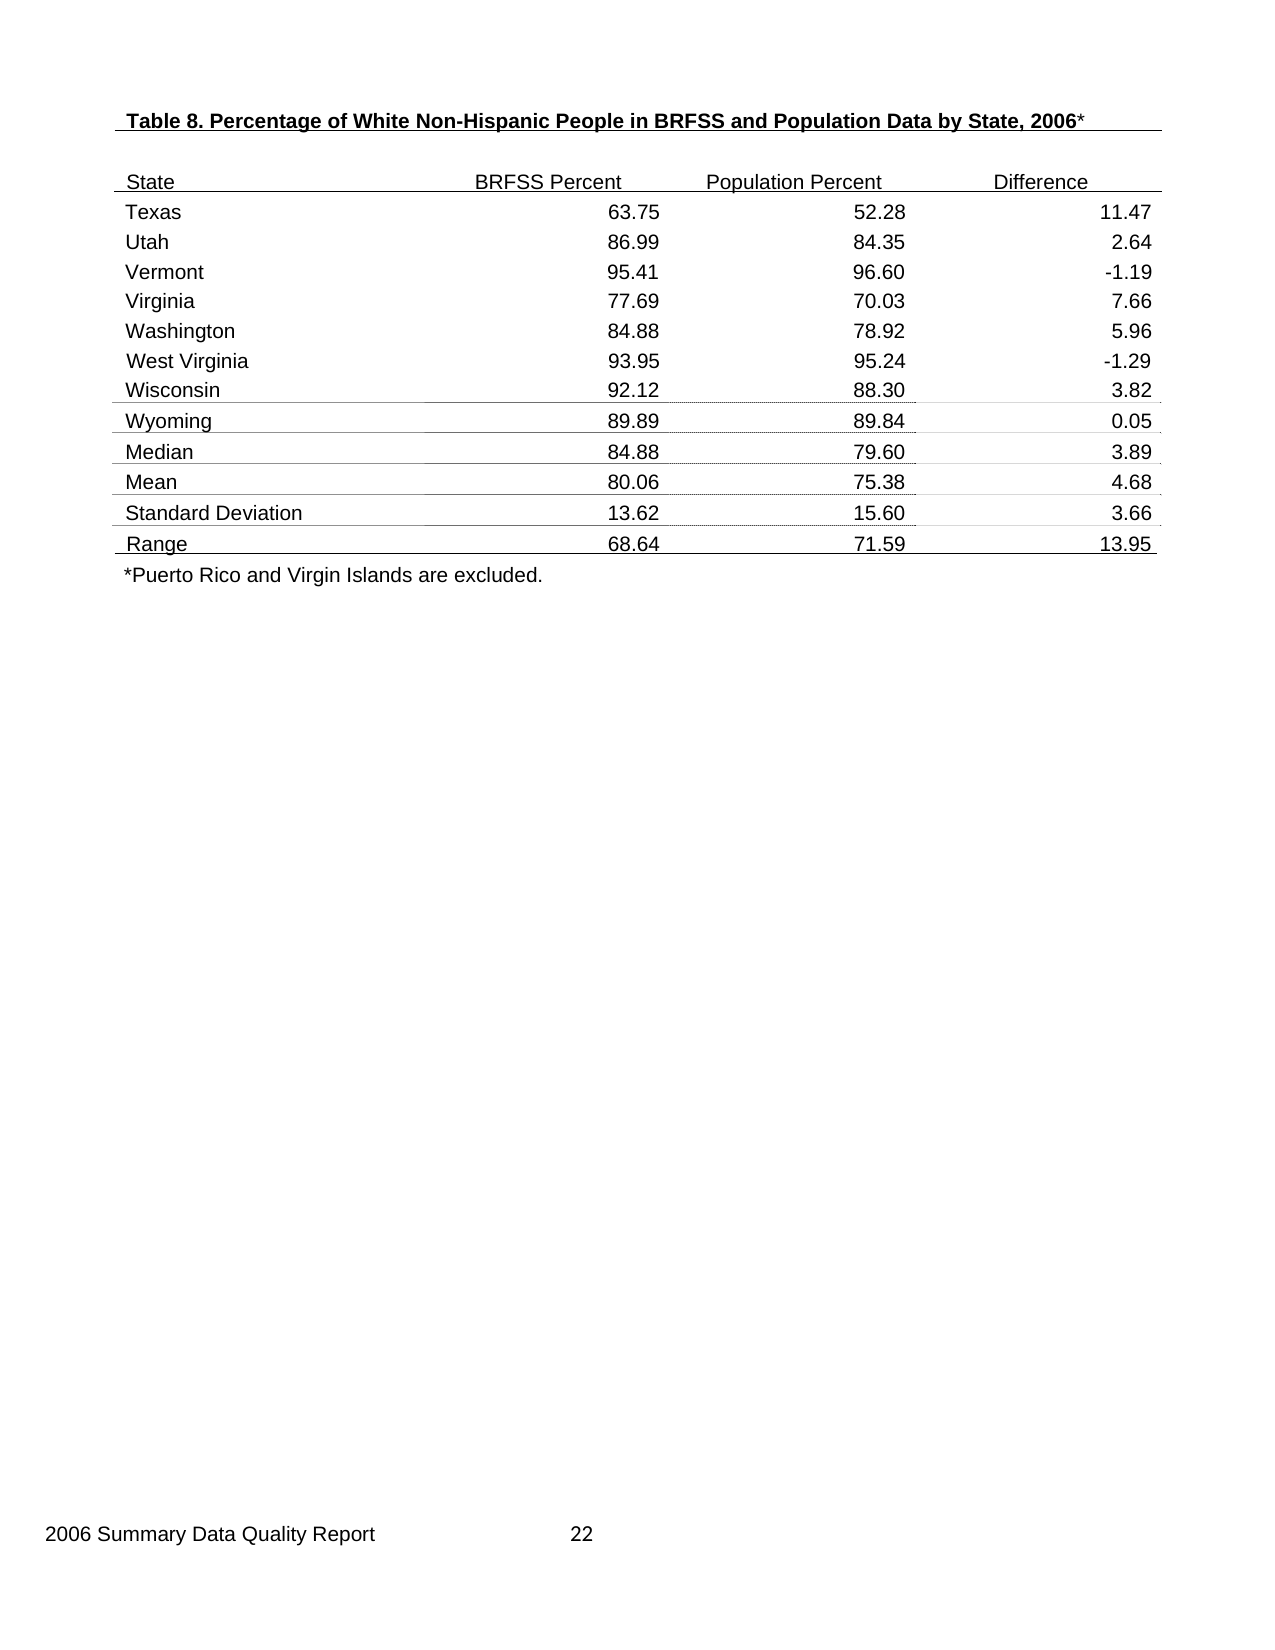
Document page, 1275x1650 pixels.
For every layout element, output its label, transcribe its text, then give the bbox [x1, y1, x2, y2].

picture [110, 400, 1163, 406]
picture [110, 461, 1163, 467]
text Mean 80.06 75.38 4.68 [120, 470, 1157, 494]
picture [110, 523, 1163, 529]
text Wisconsin 92.12 88.30 3.82 [120, 378, 1157, 402]
text Wyoming 89.89 89.84 0.05 [120, 409, 1157, 433]
text Utah 86.99 84.35 2.64 [120, 231, 1157, 254]
text Washington 84.88 78.92 5.96 [120, 319, 1157, 343]
text Table 8. Percentage of White Non-Hispanic People in BRFSS and Population Data by State, 2006* [109, 109, 1167, 133]
picture [110, 430, 1163, 436]
text Range 68.64 71.59 13.95 [109, 532, 1167, 556]
picture [110, 492, 1163, 498]
text Median 84.88 79.60 3.89 [120, 439, 1157, 463]
text State BRFSS Percent Population Percent Difference Texas 63.75 52.28 11.47 [111, 169, 1166, 224]
text Virginia 77.69 70.03 7.66 [120, 289, 1157, 313]
text Standard Deviation 13.62 15.60 3.66 [120, 501, 1157, 525]
text West Virginia 93.95 95.24 -1.29 [120, 348, 1157, 372]
text Vermont 95.41 96.60 -1.19 [120, 259, 1157, 283]
text *Puerto Rico and Virgin Islands are excluded. [124, 562, 1175, 586]
